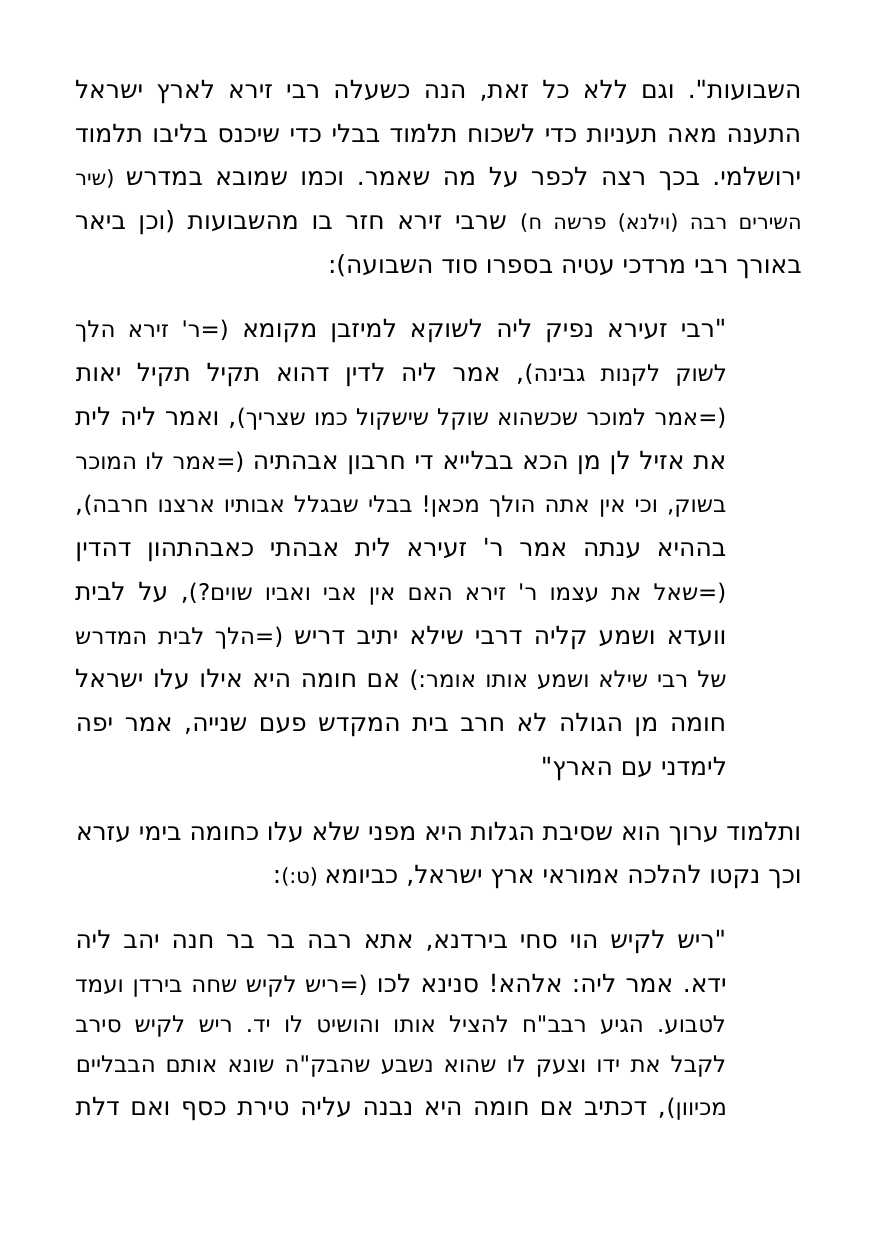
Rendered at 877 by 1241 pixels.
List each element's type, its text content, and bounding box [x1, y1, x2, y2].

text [75, 75, 802, 279]
text ותלמוד ערוך הוא שסיבת הגלות היא מפני שלא עלו כחומה בימי עזרא וכך נקטו להלכה אמוראי ארץ ישראל, כביומא (ט:): [75, 817, 802, 889]
text "רבי זעירא נפיק ליה לשוקא למיזבן מקומא (=ר' זירא הלך לשוק לקנות גבינה), אמר ליה לדין דהוא תקיל תקיל יאות (=אמר למוכר שכשהוא שוקל שישקול כמו שצריך), ואמר ליה לית את אזיל לן מן הכא בבלייא די חרבון אבהתיה (=אמר לו המוכר בשוק, וכי אין אתה הולך מכאן! בבלי שבגלל אבותיו ארצנו חרבה), בההיא ענתה אמר ר' זעירא לית אבהתי כאבהתהון דהדין (=שאל את עצמו ר' זירא האם אין אבי ואביו שוים?), על לבית וועדא ושמע קליה דרבי שילא יתיב דריש (=הלך לבית המדרש של רבי שילא ושמע אותו אומר:) אם חומה היא אילו עלו ישראל חומה מן הגולה לא חרב בית המקדש פעם שנייה, אמר יפה לימדני עם הארץ" [75, 314, 727, 781]
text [75, 925, 727, 1122]
